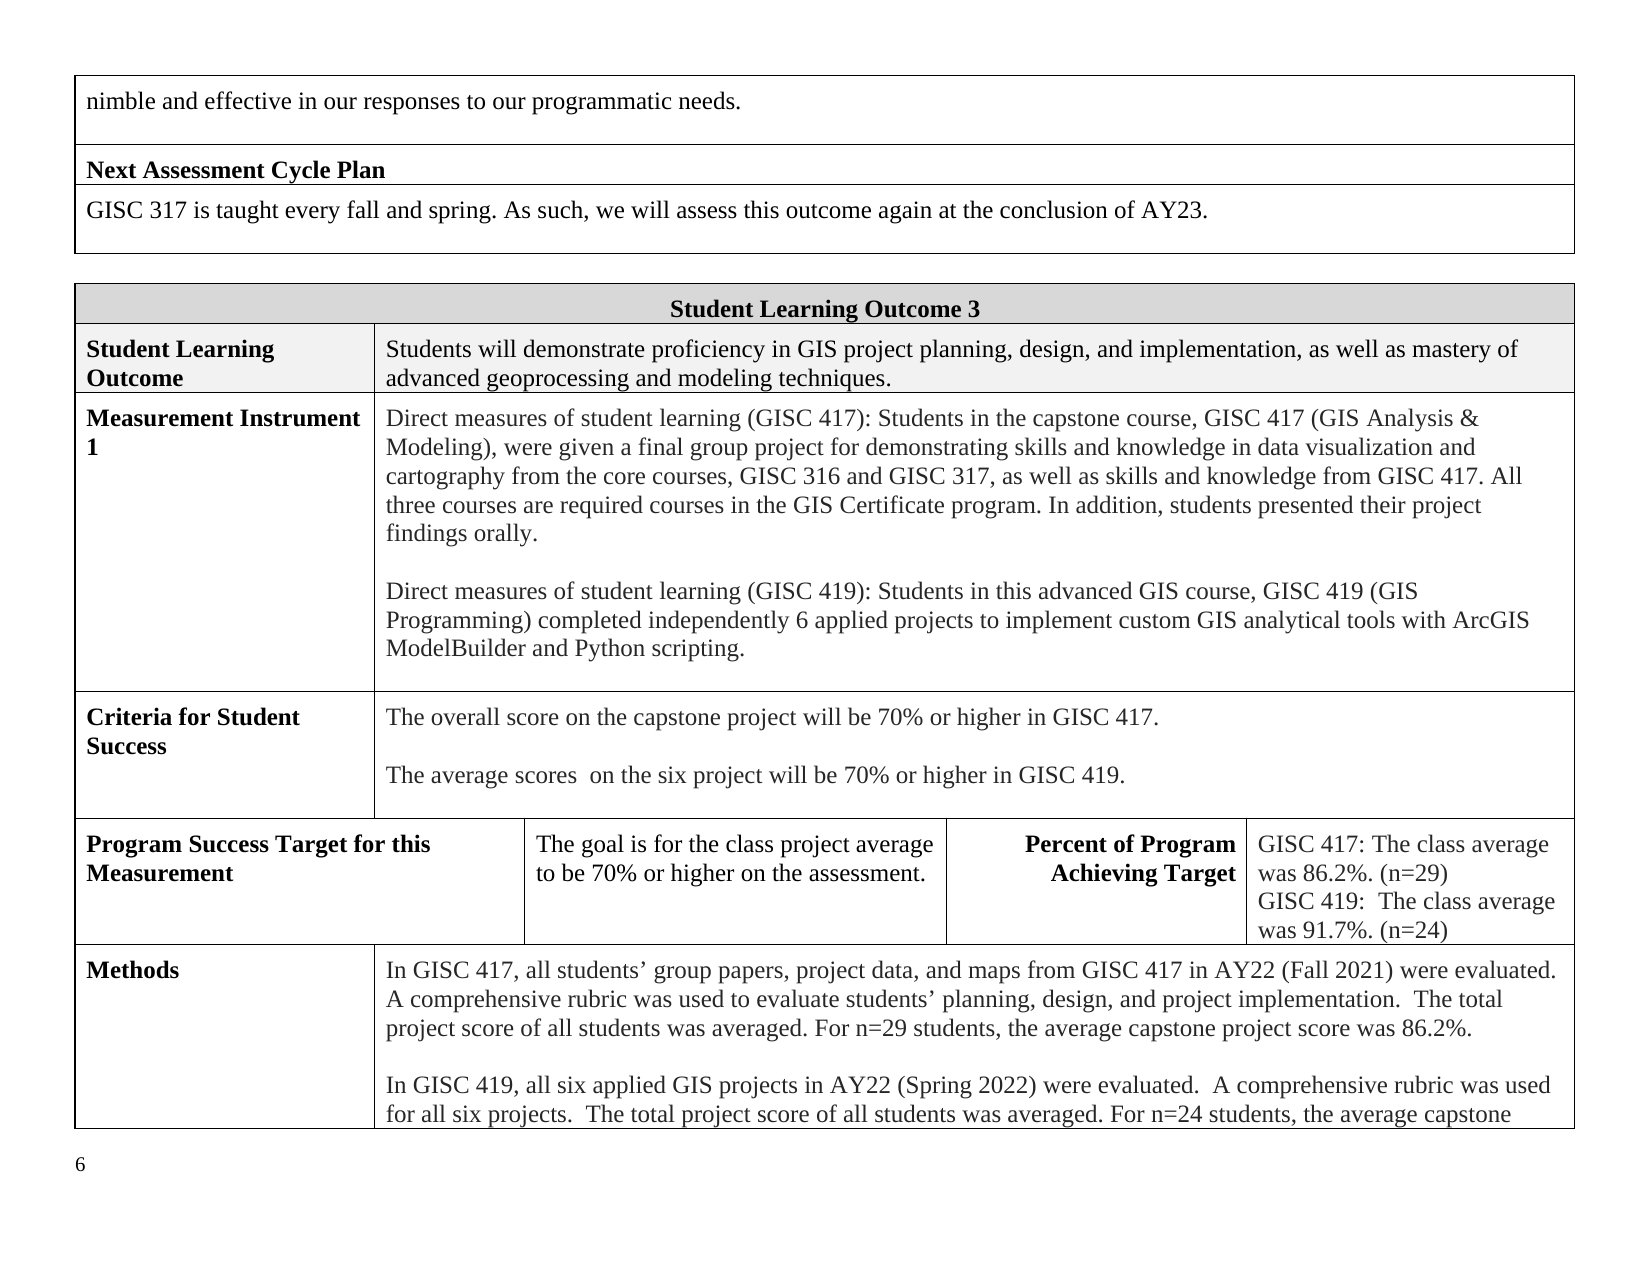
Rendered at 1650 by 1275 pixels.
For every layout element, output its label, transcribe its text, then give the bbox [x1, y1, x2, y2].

table_cell Criteria for Student Success [76, 692, 374, 817]
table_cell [76, 76, 1574, 144]
table_cell Student Learning Outcome [76, 324, 374, 392]
table_cell GISC 417: The class average was 86.2%. (n=29) GISC 419: The class average was 91.7%. (n=24) [1247, 819, 1574, 944]
table_cell Direct measures of student learning (GISC 417): Students in the capstone course, GISC 417 (GIS Analysis & Modeling), were given a final group project for demonstrating skills and knowledge in data visualization and cartography from the core courses, GISC 316 and GISC 317, as well as skills and knowledge from GISC 417. All three courses are required courses in the GIS Certificate program. In addition, students presented their project findings orally. Direct measures of student learning (GISC 419): Students in this advanced GIS course, GISC 419 (GIS Programming) completed independently 6 applied projects to implement custom GIS analytical tools with ArcGIS ModelBuilder and Python scripting. [375, 393, 1574, 691]
table_cell Measurement Instrument 1 [76, 393, 374, 691]
table_cell Next Assessment Cycle Plan [76, 145, 1574, 184]
table_cell Program Success Target for this Measurement [76, 819, 524, 944]
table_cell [375, 945, 1574, 1128]
table_cell Percent of Program Achieving Target [947, 819, 1246, 944]
table_cell The overall score on the capstone project will be 70% or higher in GISC 417. The average scores on the six project will be 70% or higher in GISC 419. [375, 692, 1574, 817]
table_header Student Learning Outcome 3 [76, 284, 1574, 323]
table_cell Methods [76, 945, 374, 1128]
table_cell The goal is for the class project average to be 70% or higher on the assessment. [525, 819, 946, 944]
table_cell Students will demonstrate proficiency in GIS project planning, design, and implementation, as well as mastery of advanced geoprocessing and modeling techniques. [375, 324, 1574, 392]
table_cell GISC 317 is taught every fall and spring. As such, we will assess this outcome again at the conclusion of AY23. [76, 185, 1574, 253]
